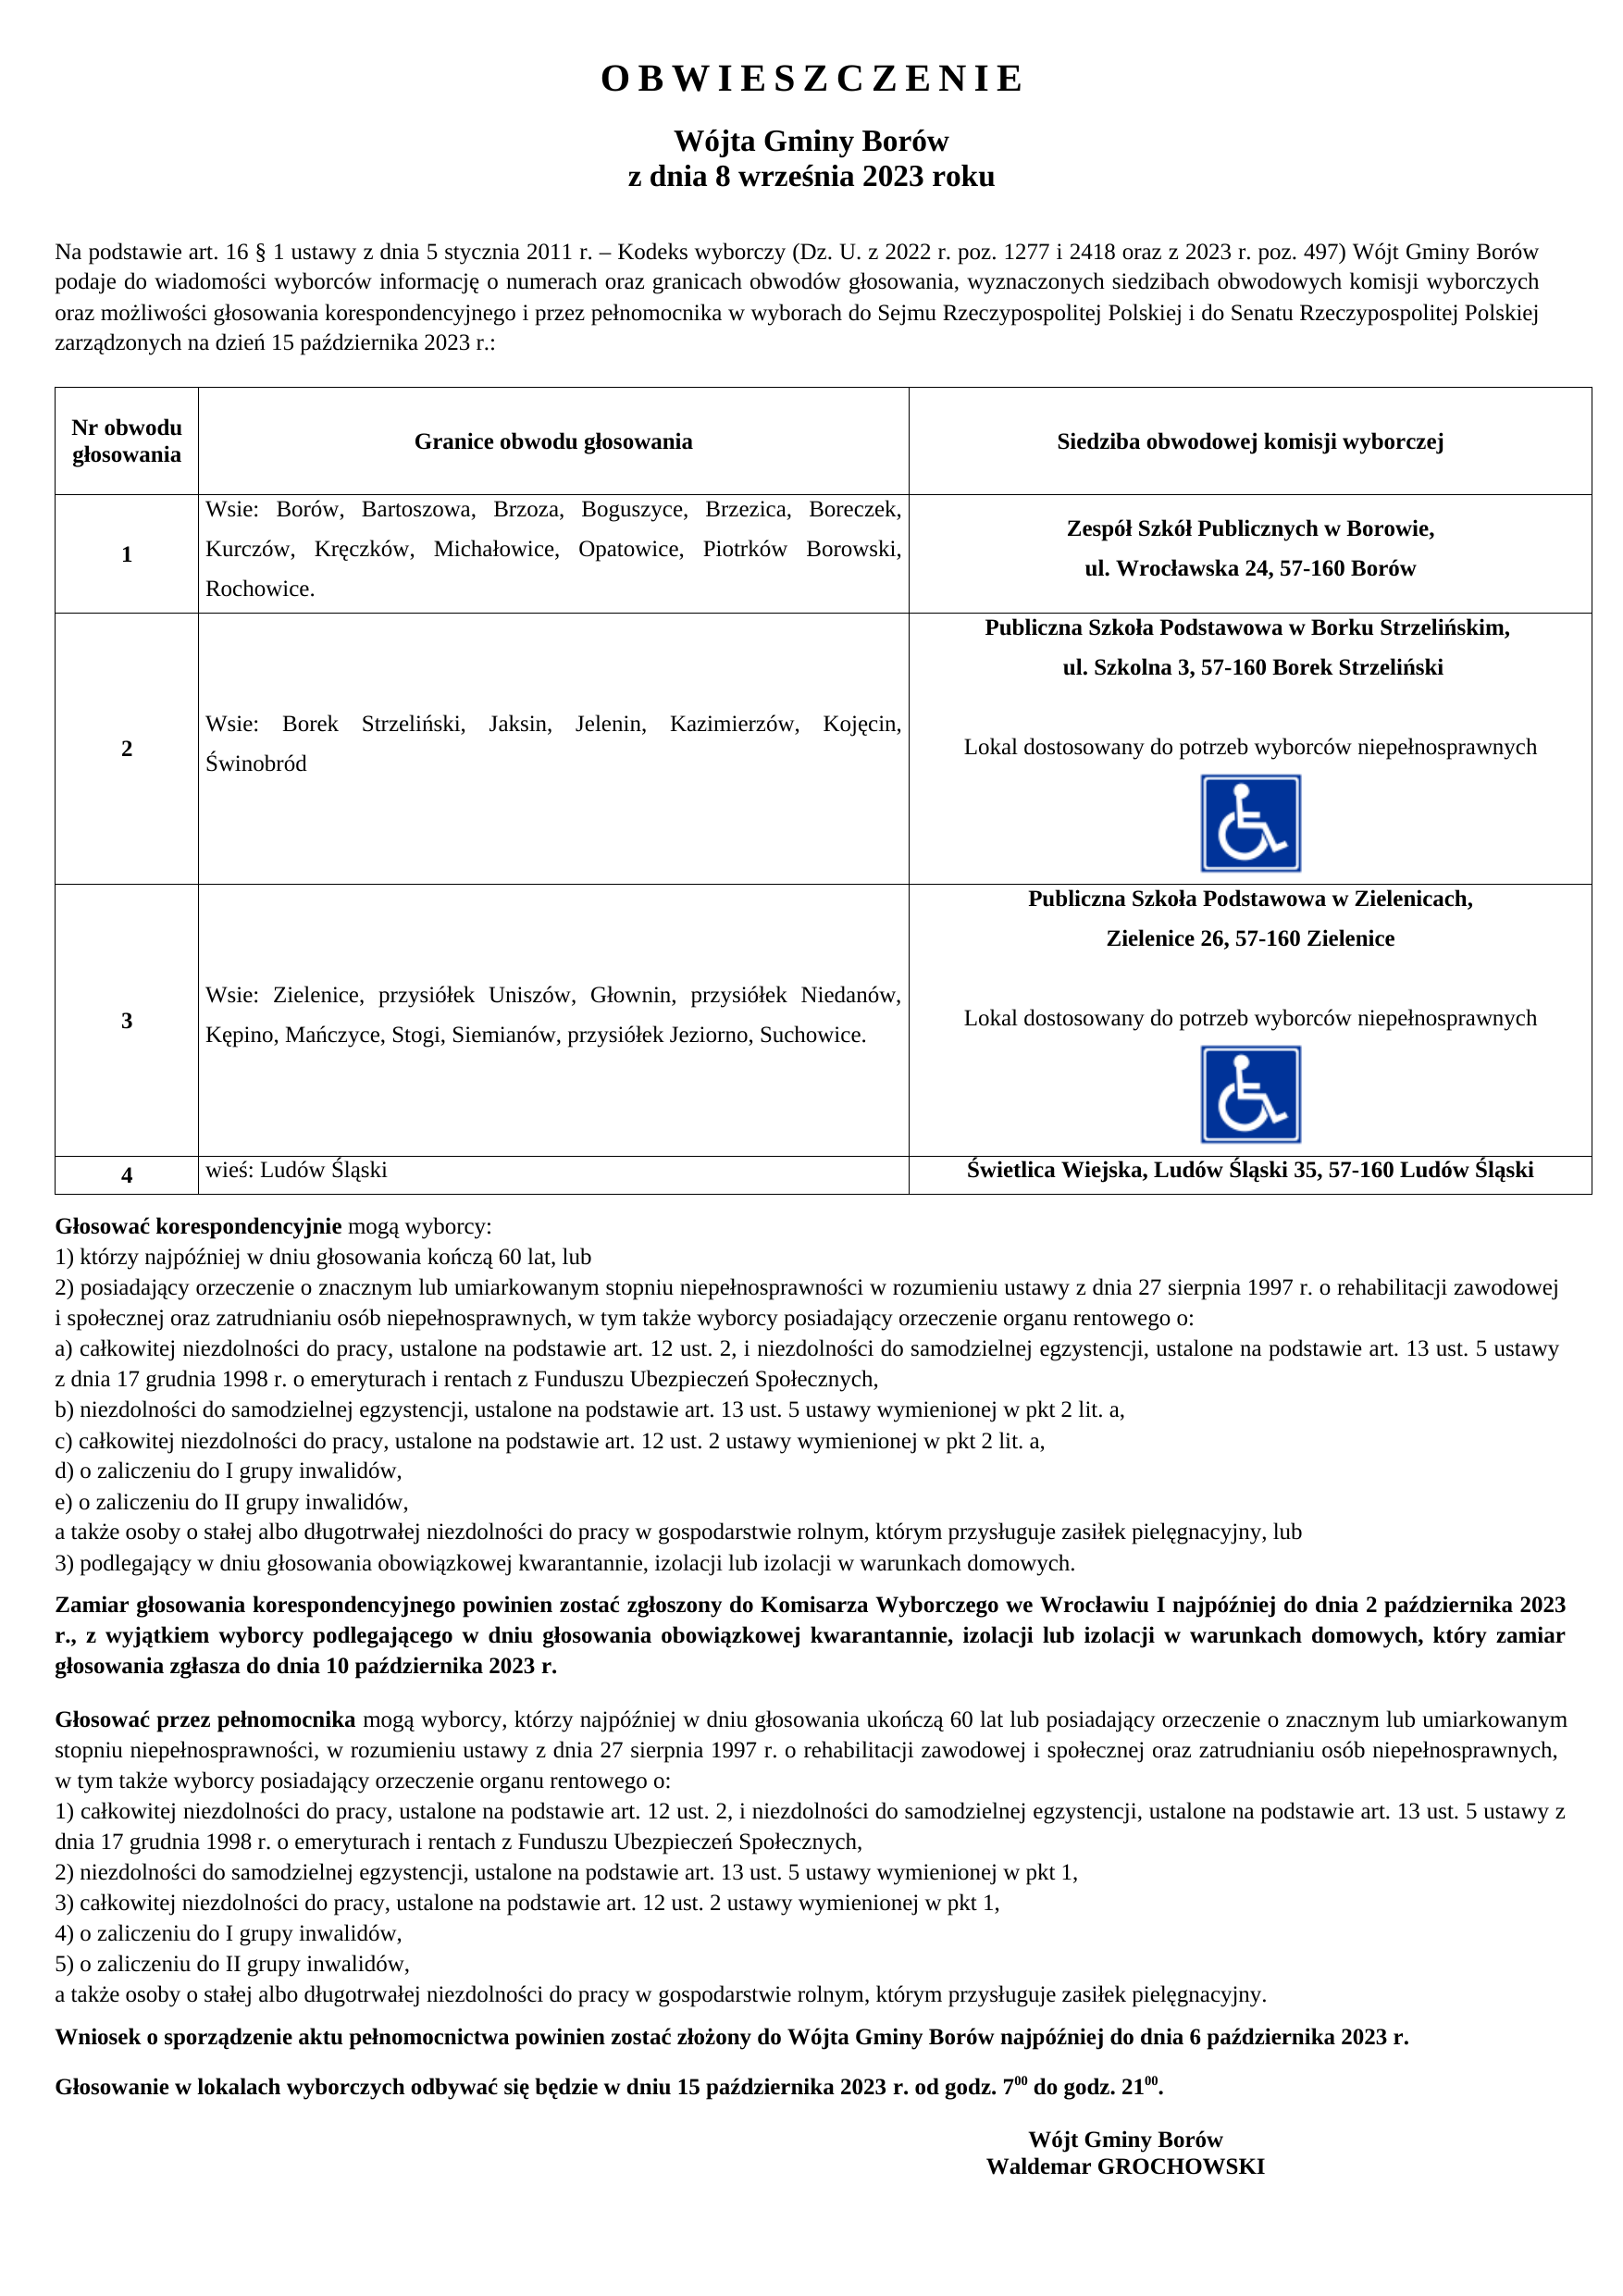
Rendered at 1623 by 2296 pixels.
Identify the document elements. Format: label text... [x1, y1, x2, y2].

text Wójt Gminy Borów [711, 2126, 1541, 2153]
table_cell 1 [56, 495, 198, 613]
table_cell Wsie: Borów, Bartoszowa, Brzoza, Boguszyce, Brzezica, Boreczek, Kurczów, Kręczków, Michałowice, Opatowice, Piotrków Borowski, Rochowice. [199, 495, 909, 613]
text Wójta Gminy Borów [55, 122, 1568, 157]
table_cell Wsie: Zielenice, przysiółek Uniszów, Głownin, przysiółek Niedanów, Kępino, Mańczyce, Stogi, Siemianów, przysiółek Jeziorno, Suchowice. [199, 885, 909, 1155]
text Waldemar GROCHOWSKI [711, 2153, 1541, 2179]
text Na podstawie art. 16 § 1 ustawy z dnia 5 stycznia 2011 r. – Kodeks wyborczy (Dz. U. z 2022 r. poz. 1277 i 2418 oraz z 2023 r. poz. 497) Wójt Gminy Borów podaje do wiadomości wyborców informację o numerach oraz granicach obwodów głosowania, wyznaczonych siedzibach obwodowych komisji wyborczych oraz możliwości głosowania korespondencyjnego i przez pełnomocnika w wyborach do Sejmu Rzeczypospolitej Polskiej i do Senatu Rzeczypospolitej Polskiej zarządzonych na dzień 15 października 2023 r.: [55, 238, 1541, 355]
text a także osoby о stałej albo długotrwałej niezdolności do pracy w gospodarstwie rolnym, którym przysługuje zasiłek pielęgnacyjny. [55, 1980, 1568, 2007]
table_cell Świetlica Wiejska, Ludów Śląski 35, 57-160 Ludów Śląski [910, 1157, 1592, 1194]
text b) niezdolności do samodzielnej egzystencji, ustalone na podstawie art. 13 ust. 5 ustawy wymienionej w pkt 2 lit. a, [55, 1396, 1568, 1422]
table_cell Zespół Szkół Publicznych w Borowie, ul. Wrocławska 24, 57-160 Borów [910, 495, 1592, 613]
text z dnia 8 września 2023 roku [55, 157, 1568, 193]
text Zamiar głosowania korespondencyjnego powinien zostać zgłoszony do Komisarza Wyborczego we Wrocławiu I najpóźniej do dnia 2 października 2023 r., z wyjątkiem wyborcy podlegającego w dniu głosowania obowiązkowej kwarantannie, izolacji lub izolacji w warunkach domowych, który zamiar głosowania zgłasza do dnia 10 października 2023 r. [55, 1591, 1568, 1679]
table_header Nr obwodu głosowania [56, 388, 198, 494]
table_cell Publiczna Szkoła Podstawowa w Borku Strzelińskim, ul. Szkolna 3, 57-160 Borek Strzeliński Lokal dostosowany do potrzeb wyborców niepełnosprawnych [910, 614, 1592, 884]
text 1) którzy najpóźniej w dniu głosowania kończą 60 lat, lub [55, 1243, 1568, 1270]
table_cell 3 [56, 885, 198, 1155]
text 3) podlegający w dniu głosowania obowiązkowej kwarantannie, izolacji lub izolacji w warunkach domowych. [55, 1549, 1568, 1575]
table_cell 4 [56, 1157, 198, 1194]
text 1) całkowitej niezdolności do pracy, ustalone na podstawie art. 12 ust. 2, i niezdolności do samodzielnej egzystencji, ustalone na podstawie art. 13 ust. 5 ustawy z dnia 17 grudnia 1998 r. о emeryturach i rentach z Funduszu Ubezpieczeń Społecznych, [55, 1797, 1568, 1855]
text Wniosek o sporządzenie aktu pełnomocnictwa powinien zostać złożony do Wójta Gminy Borów najpóźniej do dnia 6 października 2023 r. [55, 2023, 1568, 2050]
text Głosować korespondencyjnie mogą wyborcy: [55, 1212, 1568, 1239]
table_header Siedziba obwodowej komisji wyborczej [910, 388, 1592, 494]
table_cell Publiczna Szkoła Podstawowa w Zielenicach, Zielenice 26, 57-160 Zielenice Lokal dostosowany do potrzeb wyborców niepełnosprawnych [910, 885, 1592, 1155]
text a) całkowitej niezdolności do pracy, ustalone na podstawie art. 12 ust. 2, i niezdolności do samodzielnej egzystencji, ustalone na podstawie art. 13 ust. 5 ustawy z dnia 17 grudnia 1998 r. о emeryturach i rentach z Funduszu Ubezpieczeń Społecznych, [55, 1334, 1568, 1392]
text Głosowanie w lokalach wyborczych odbywać się będzie w dniu 15 października 2023 r. od godz. 700 do godz. 2100. [55, 2073, 1568, 2099]
text Głosować przez pełnomocnika mogą wyborcy, którzy najpóźniej w dniu głosowania ukończą 60 lat lub posiadający orzeczenie o znacznym lub umiarkowanym stopniu niepełnosprawności, w rozumieniu ustawy z dnia 27 sierpnia 1997 r. o rehabilitacji zawodowej i społecznej oraz zatrudnianiu osób niepełnosprawnych, w tym także wyborcy posiadający orzeczenie organu rentowego o: [55, 1706, 1568, 1793]
table_cell wieś: Ludów Śląski [199, 1157, 909, 1194]
text 2) niezdolności do samodzielnej egzystencji, ustalone na podstawie art. 13 ust. 5 ustawy wymienionej w pkt 1, [55, 1858, 1568, 1885]
text 5) o zaliczeniu do II grupy inwalidów, [55, 1950, 1568, 1977]
text d) o zaliczeniu do I grupy inwalidów, [55, 1457, 1568, 1483]
table_header Granice obwodu głosowania [199, 388, 909, 494]
text a także osoby о stałej albo długotrwałej niezdolności do pracy w gospodarstwie rolnym, którym przysługuje zasiłek pielęgnacyjny, lub [55, 1519, 1568, 1545]
text c) całkowitej niezdolności do pracy, ustalone na podstawie art. 12 ust. 2 ustawy wymienionej w pkt 2 lit. a, [55, 1427, 1568, 1453]
text e) o zaliczeniu do II grupy inwalidów, [55, 1488, 1568, 1514]
table_cell 2 [56, 614, 198, 884]
subtitle OBWIESZCZENIE [55, 55, 1568, 99]
table_cell Wsie: Borek Strzeliński, Jaksin, Jelenin, Kazimierzów, Kojęcin, Świnobród [199, 614, 909, 884]
text 2) posiadający orzeczenie o znacznym lub umiarkowanym stopniu niepełnosprawności w rozumieniu ustawy z dnia 27 sierpnia 1997 r. o rehabilitacji zawodowej i społecznej oraz zatrudnianiu osób niepełnosprawnych, w tym także wyborcy posiadający orzeczenie organu rentowego o: [55, 1273, 1568, 1331]
text 3) całkowitej niezdolności do pracy, ustalone na podstawie art. 12 ust. 2 ustawy wymienionej w pkt 1, [55, 1889, 1568, 1916]
text 4) o zaliczeniu do I grupy inwalidów, [55, 1919, 1568, 1946]
